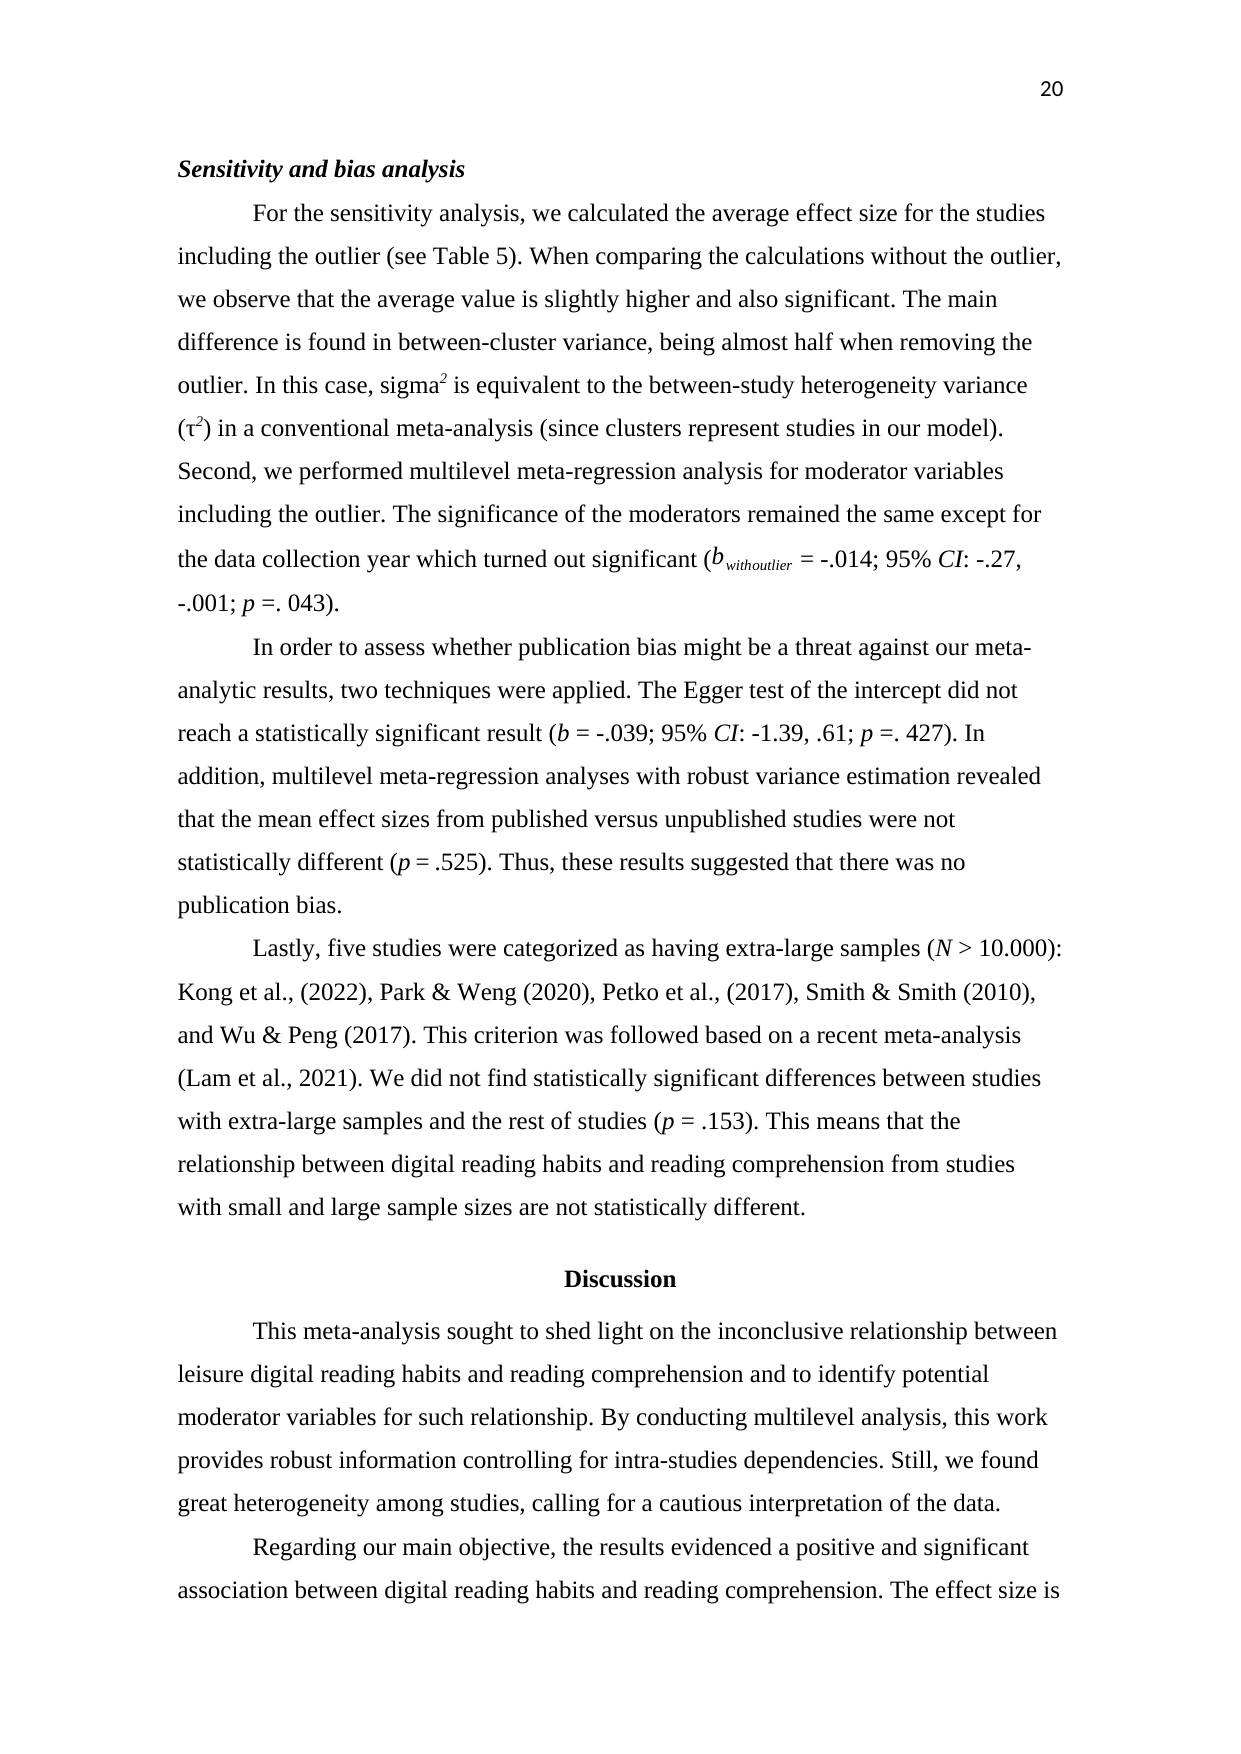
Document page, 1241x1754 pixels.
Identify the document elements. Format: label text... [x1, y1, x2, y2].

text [177, 1532, 1063, 1603]
text For the sensitivity analysis, we calculated the average effect size for the studies including the outlier (see Table 5). When comparing the calculations without the outlier, we observe that the average value is slightly higher and also significant. The main difference is found in between-cluster variance, being almost half when removing the outlier. In this case, sigma2 is equivalent to the between-study heterogeneity variance (τ2) in a conventional meta-analysis (since clusters represent studies in our model). Second, we performed multilevel meta-regression analysis for moderator variables including the outlier. The significance of the moderators remained the same except for the data collection year which turned out significant ( = -.014; 95% CI: -.27, -.001; p =. 043). [177, 198, 1063, 617]
text This meta-analysis sought to shed light on the inconclusive relationship between leisure digital reading habits and reading comprehension and to identify potential moderator variables for such relationship. By conducting multilevel analysis, this work provides robust information controlling for intra-studies dependencies. Still, we found great heterogeneity among studies, calling for a cautious interpretation of the data. [177, 1316, 1063, 1517]
text Lastly, five studies were categorized as having extra-large samples (N > 10.000): Kong et al., (2022), Park & Weng (2020), Petko et al., (2017), Smith & Smith (2010), and Wu & Peng (2017). This criterion was followed based on a recent meta-analysis (Lam et al., 2021). We did not find statistically significant differences between studies with extra-large samples and the rest of studies (p = .153). This means that the relationship between digital reading habits and reading comprehension from studies with small and large sample sizes are not statistically different. [177, 933, 1063, 1221]
text Sensitivity and bias analysis [177, 154, 1063, 183]
text In order to assess whether publication bias might be a threat against our meta-analytic results, two techniques were applied. The Egger test of the intercept did not reach a statistically significant result (b = -.039; 95% CI: -1.39, .61; p =. 427). In addition, multilevel meta-regression analyses with robust variance estimation revealed that the mean effect sizes from published versus unpublished studies were not statistically different (p = .525). Thus, these results suggested that there was no publication bias. [177, 632, 1063, 919]
text Discussion [177, 1264, 1063, 1293]
